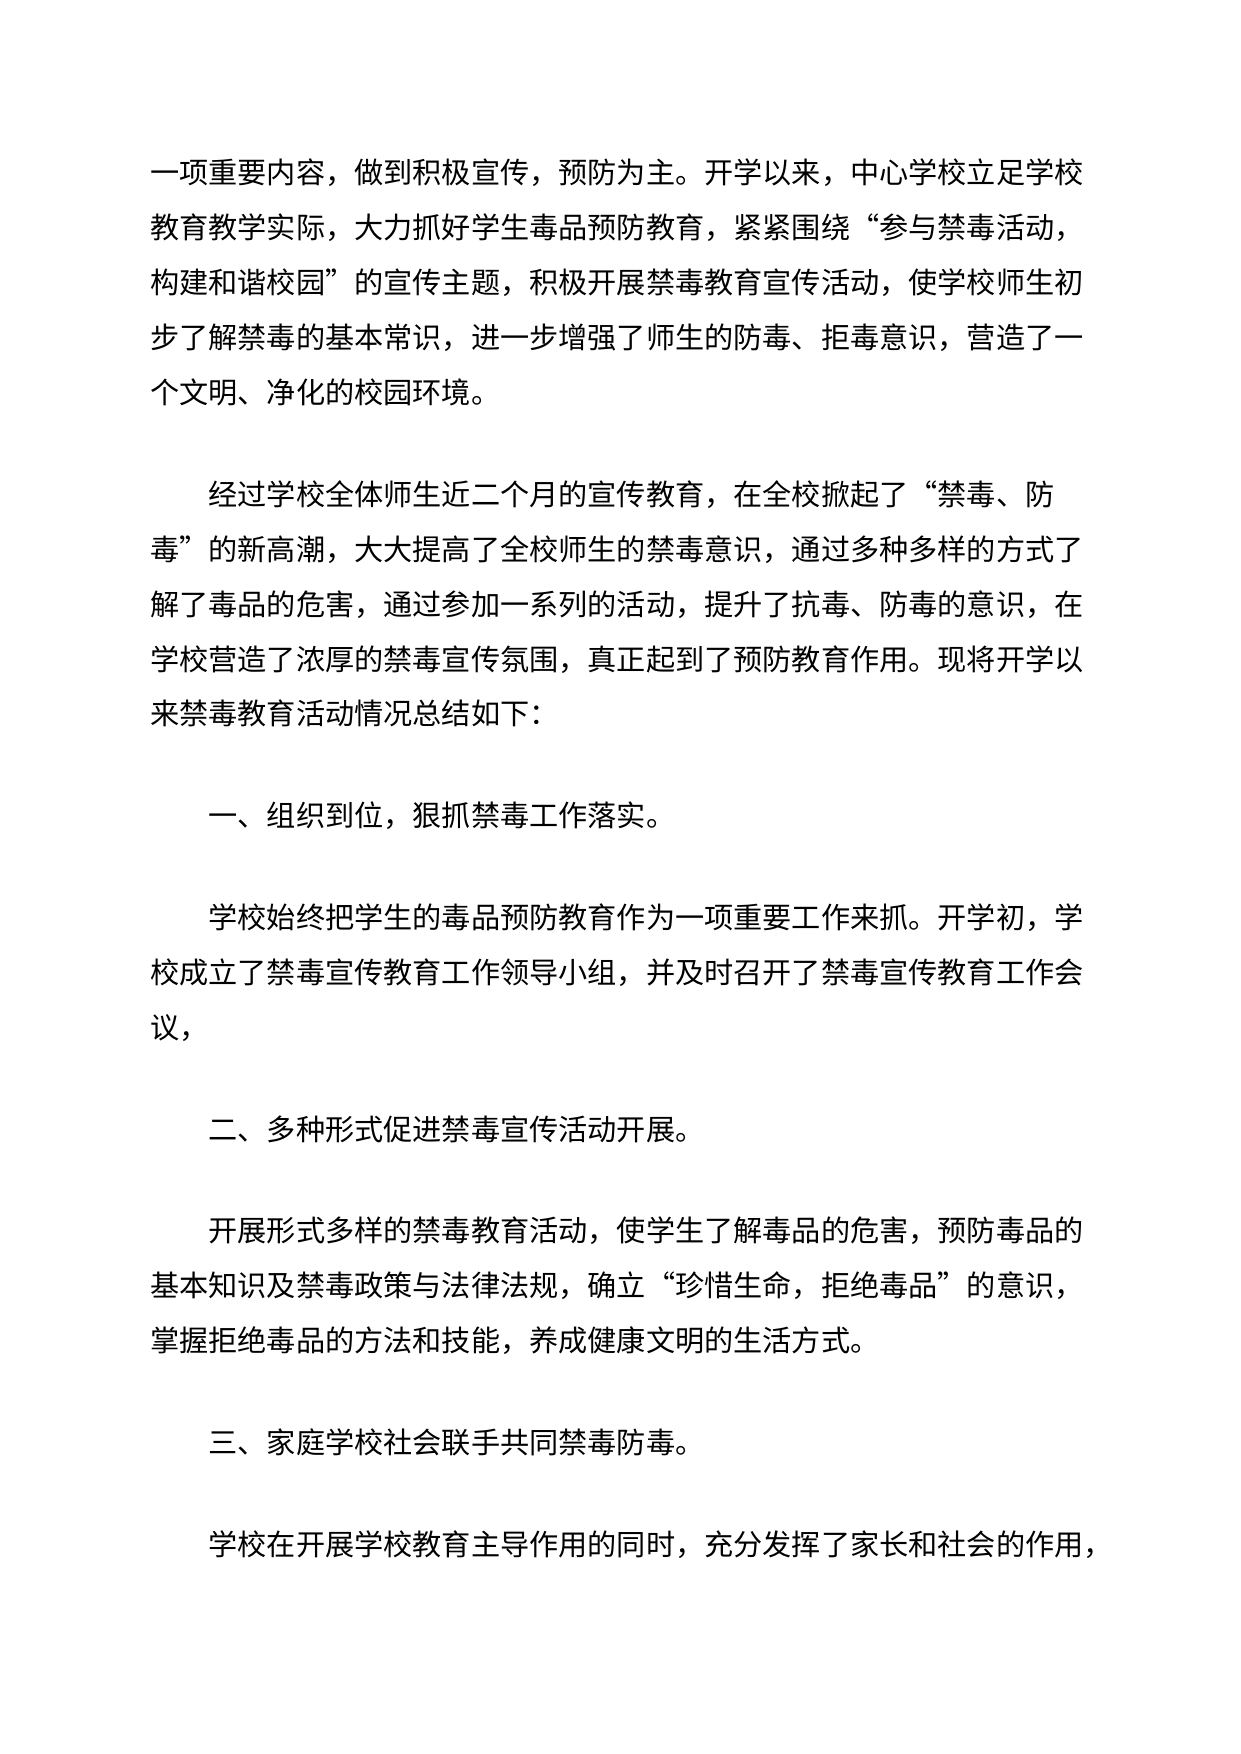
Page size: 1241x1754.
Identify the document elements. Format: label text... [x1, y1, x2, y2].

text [150, 150, 1090, 412]
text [150, 1521, 1090, 1563]
text 一、组织到位，狠抓禁毒工作落实。 [150, 793, 1090, 835]
text 经过学校全体师生近二个月的宣传教育，在全校掀起了“禁毒、防毒”的新高潮，大大提高了全校师生的禁毒意识，通过多种多样的方式了解了毒品的危害，通过参加一系列的活动，提升了抗毒、防毒的意识，在学校营造了浓厚的禁毒宣传氛围，真正起到了预防教育作用。现将开学以来禁毒教育活动情况总结如下： [150, 471, 1090, 733]
text 开展形式多样的禁毒教育活动，使学生了解毒品的危害，预防毒品的基本知识及禁毒政策与法律法规，确立“珍惜生命，拒绝毒品”的意识，掌握拒绝毒品的方法和技能，养成健康文明的生活方式。 [150, 1208, 1090, 1360]
text 三、家庭学校社会联手共同禁毒防毒。 [150, 1419, 1090, 1462]
text 二、多种形式促进禁毒宣传活动开展。 [150, 1106, 1090, 1148]
text 学校始终把学生的毒品预防教育作为一项重要工作来抓。开学初，学校成立了禁毒宣传教育工作领导小组，并及时召开了禁毒宣传教育工作会议， [150, 894, 1090, 1047]
